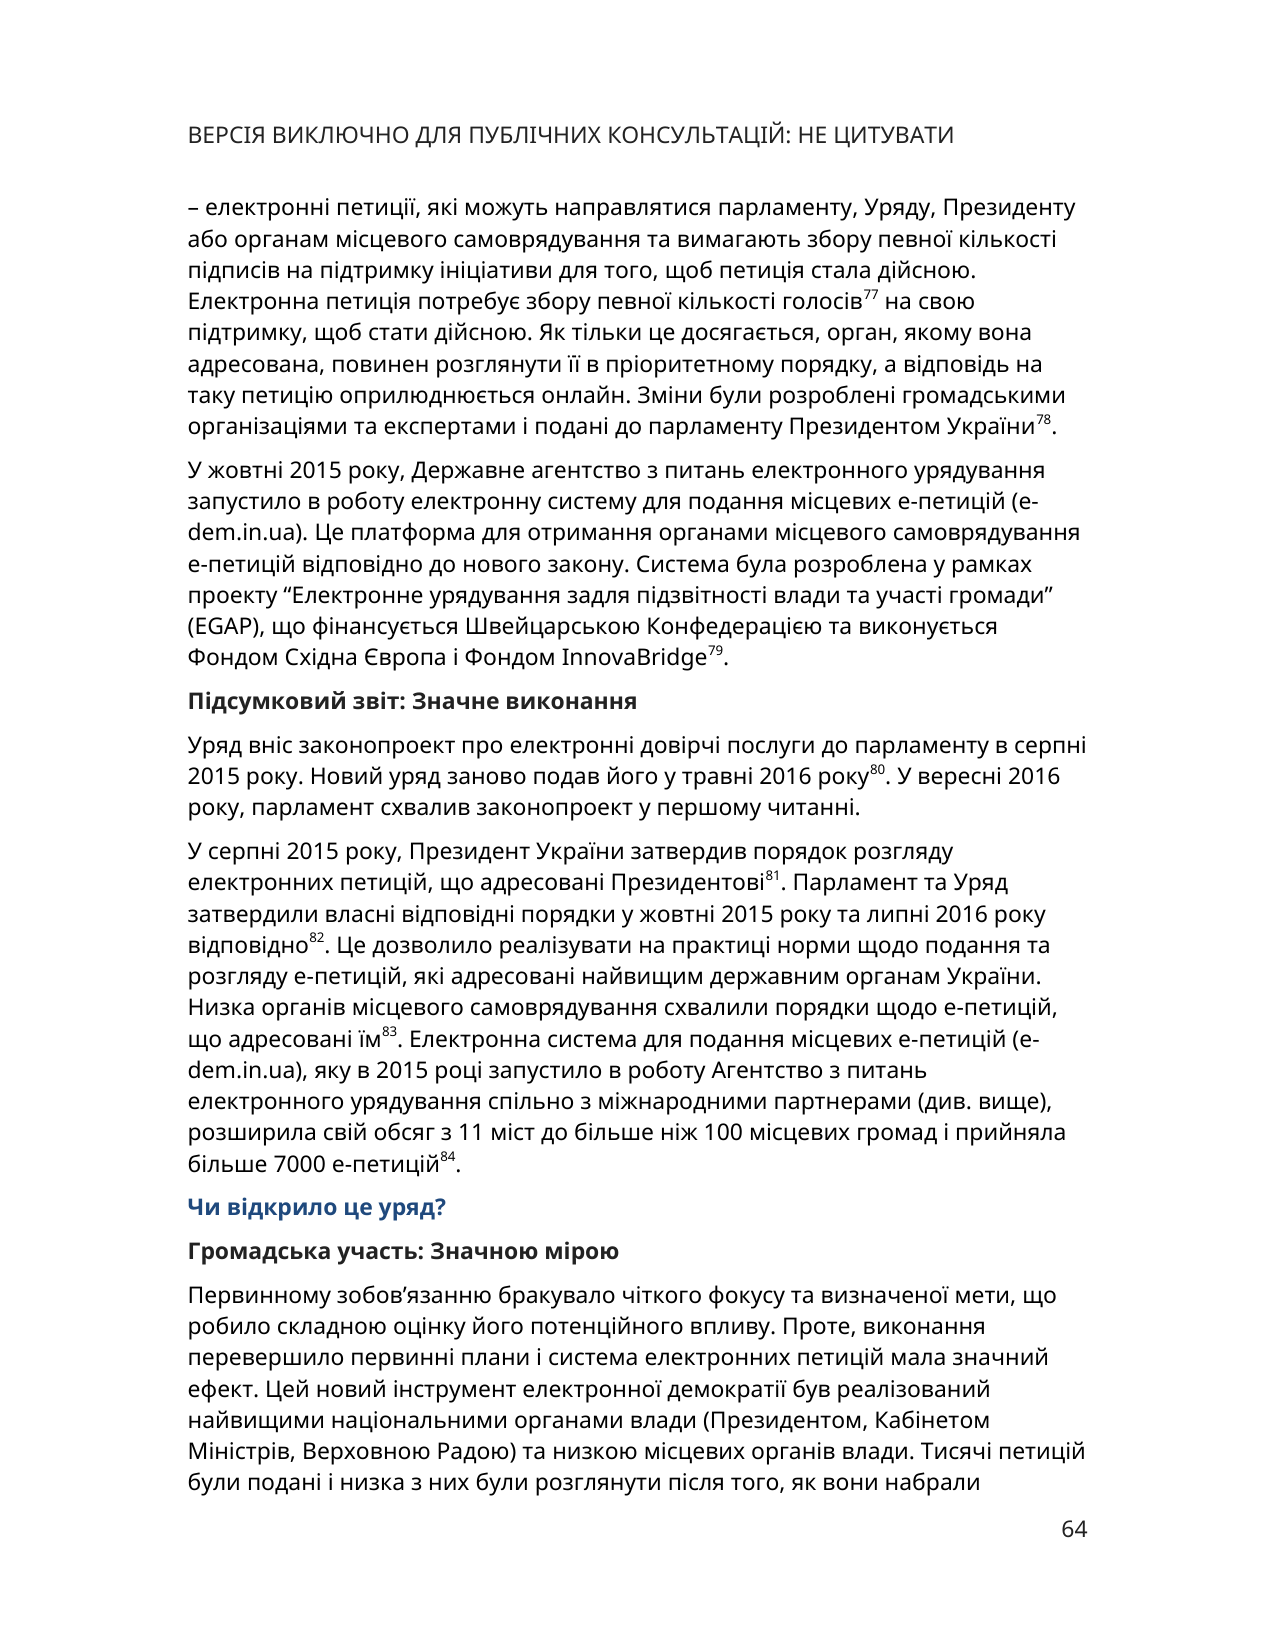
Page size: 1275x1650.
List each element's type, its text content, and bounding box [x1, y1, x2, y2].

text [187, 1279, 1087, 1497]
text У серпні 2015 року, Президент України затвердив порядок розгляду електронних петицій, що адресовані Президентові. Парламент та Уряд затвердили власні відповідні порядки у жовтні 2015 року та липні 2016 року відповідно. Це дозволило реалізувати на практиці норми щодо подання та розгляду е-петицій, які адресовані найвищим державним органам України. Низка органів місцевого самоврядування схвалили порядки щодо е-петицій, що адресовані їм. Електронна система для подання місцевих е-петицій (e-dem.in.ua), яку в 2015 році запустило в роботу Агентство з питань електронного урядування спільно з міжнародними партнерами (див. вище), розширила свій обсяг з 11 міст до більше ніж 100 місцевих громад і прийняла більше 7000 е-петицій. [187, 835, 1087, 1179]
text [187, 191, 1087, 441]
text У жовтні 2015 року, Державне агентство з питань електронного урядування запустило в роботу електронну систему для подання місцевих е-петицій (e-dem.in.ua). Це платформа для отримання органами місцевого самоврядування е-петицій відповідно до нового закону. Система була розроблена у рамках проекту “Електронне урядування задля підзвітності влади та участі громади” (EGAP), що фінансується Швейцарською Конфедерацією та виконується Фондом Східна Європа і Фондом InnovaBridge. [187, 454, 1087, 672]
text Підсумковий звіт: Значне виконання [187, 685, 1087, 716]
subtitle Чи відкрило це уряд? [187, 1191, 1087, 1222]
text Громадська участь: Значною мірою [187, 1235, 1087, 1266]
text Уряд вніс законопроект про електронні довірчі послуги до парламенту в серпні 2015 року. Новий уряд заново подав його у травні 2016 року. У вересні 2016 року, парламент схвалив законопроект у першому читанні. [187, 729, 1087, 822]
